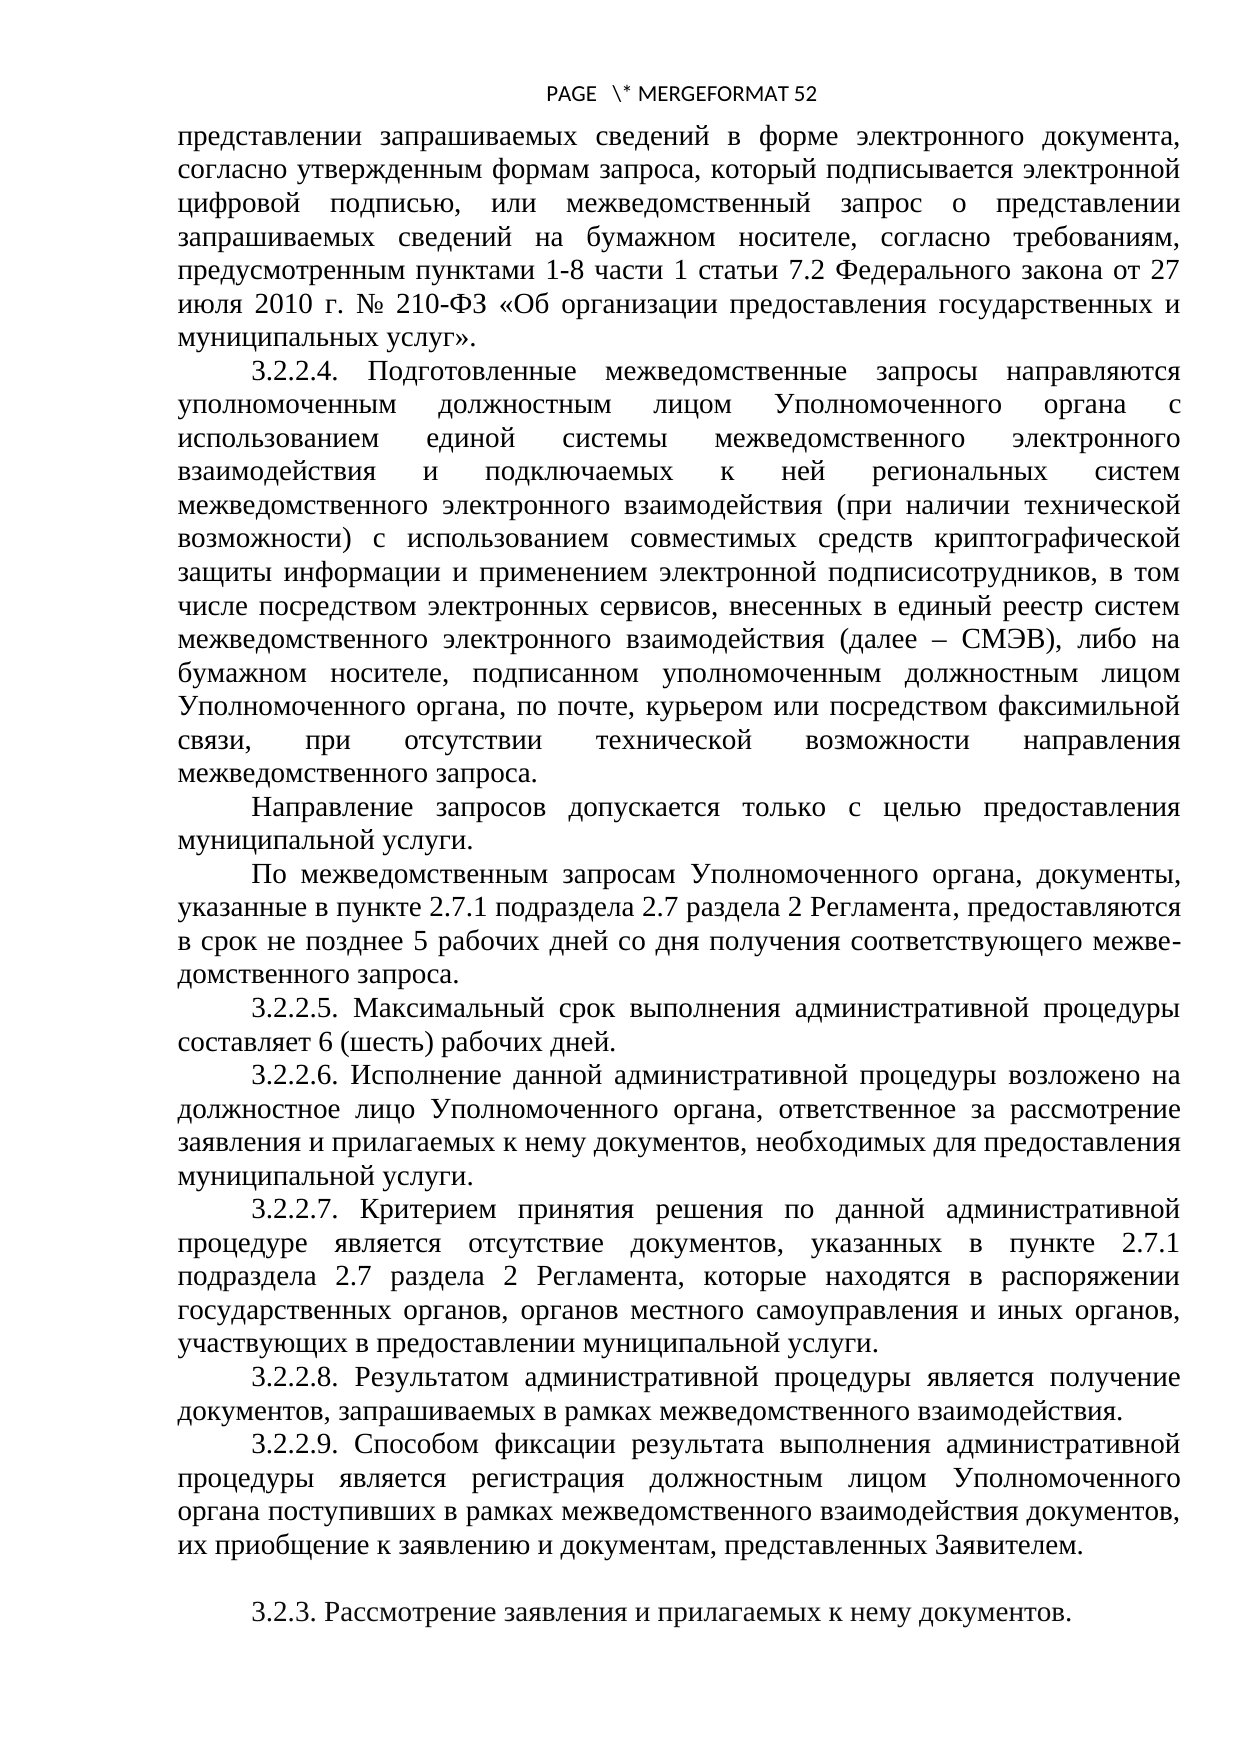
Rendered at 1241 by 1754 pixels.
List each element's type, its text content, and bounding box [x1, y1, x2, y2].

text 3.2.2.4. Подготовленные межведомственные запросы направляются уполномоченным должностным лицом Уполномоченного органа с использованием единой системы межведомственного электронного взаимодействия и подключаемых к ней региональных систем межведомственного электронного взаимодействия (при наличии технической возможности) с использованием совместимых средств криптографической защиты информации и применением электронной подписисотрудников, в том числе посредством электронных сервисов, внесенных в единый реестр систем межведомственного электронного взаимодействия (далее – СМЭВ), либо на бумажном носителе, подписанном уполномоченным должностным лицом Уполномоченного органа, по почте, курьером или посредством факсимильной связи, при отсутствии технической возможности направления межведомственного запроса. [177, 353, 1181, 789]
text Направление запросов допускается только с целью предоставления муниципальной услуги. [177, 789, 1181, 856]
text 3.2.2.8. Результатом административной процедуры является получение документов, запрашиваемых в рамках межведомственного взаимодействия. [177, 1359, 1181, 1426]
text По межведомственным запросам Уполномоченного органа, документы, указанные в пункте 2.7.1 подраздела 2.7 раздела 2 Регламента, предоставляются в срок не позднее 5 рабочих дней со дня получения соответствующего межведомственного запроса. [177, 856, 1181, 990]
text 3.2.2.9. Способом фиксации результата выполнения административной процедуры является регистрация должностным лицом Уполномоченного органа поступивших в рамках межведомственного взаимодействия документов, их приобщение к заявлению и документам, представленных Заявителем. [177, 1426, 1181, 1560]
text 3.2.2.6. Исполнение данной административной процедуры возложено на должностное лицо Уполномоченного органа, ответственное за рассмотрение заявления и прилагаемых к нему документов, необходимых для предоставления муниципальной услуги. [177, 1057, 1181, 1191]
text 3.2.2.7. Критерием принятия решения по данной административной процедуре является отсутствие документов, указанных в пункте 2.7.1 подраздела 2.7 раздела 2 Регламента, которые находятся в распоряжении государственных органов, органов местного самоуправления и иных органов, участвующих в предоставлении муниципальной услуги. [177, 1191, 1181, 1359]
text 3.2.3. Рассмотрение заявления и прилагаемых к нему документов. [177, 1594, 1181, 1627]
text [177, 118, 1181, 353]
text 3.2.2.5. Максимальный срок выполнения административной процедуры составляет 6 (шесть) рабочих дней. [177, 990, 1181, 1057]
